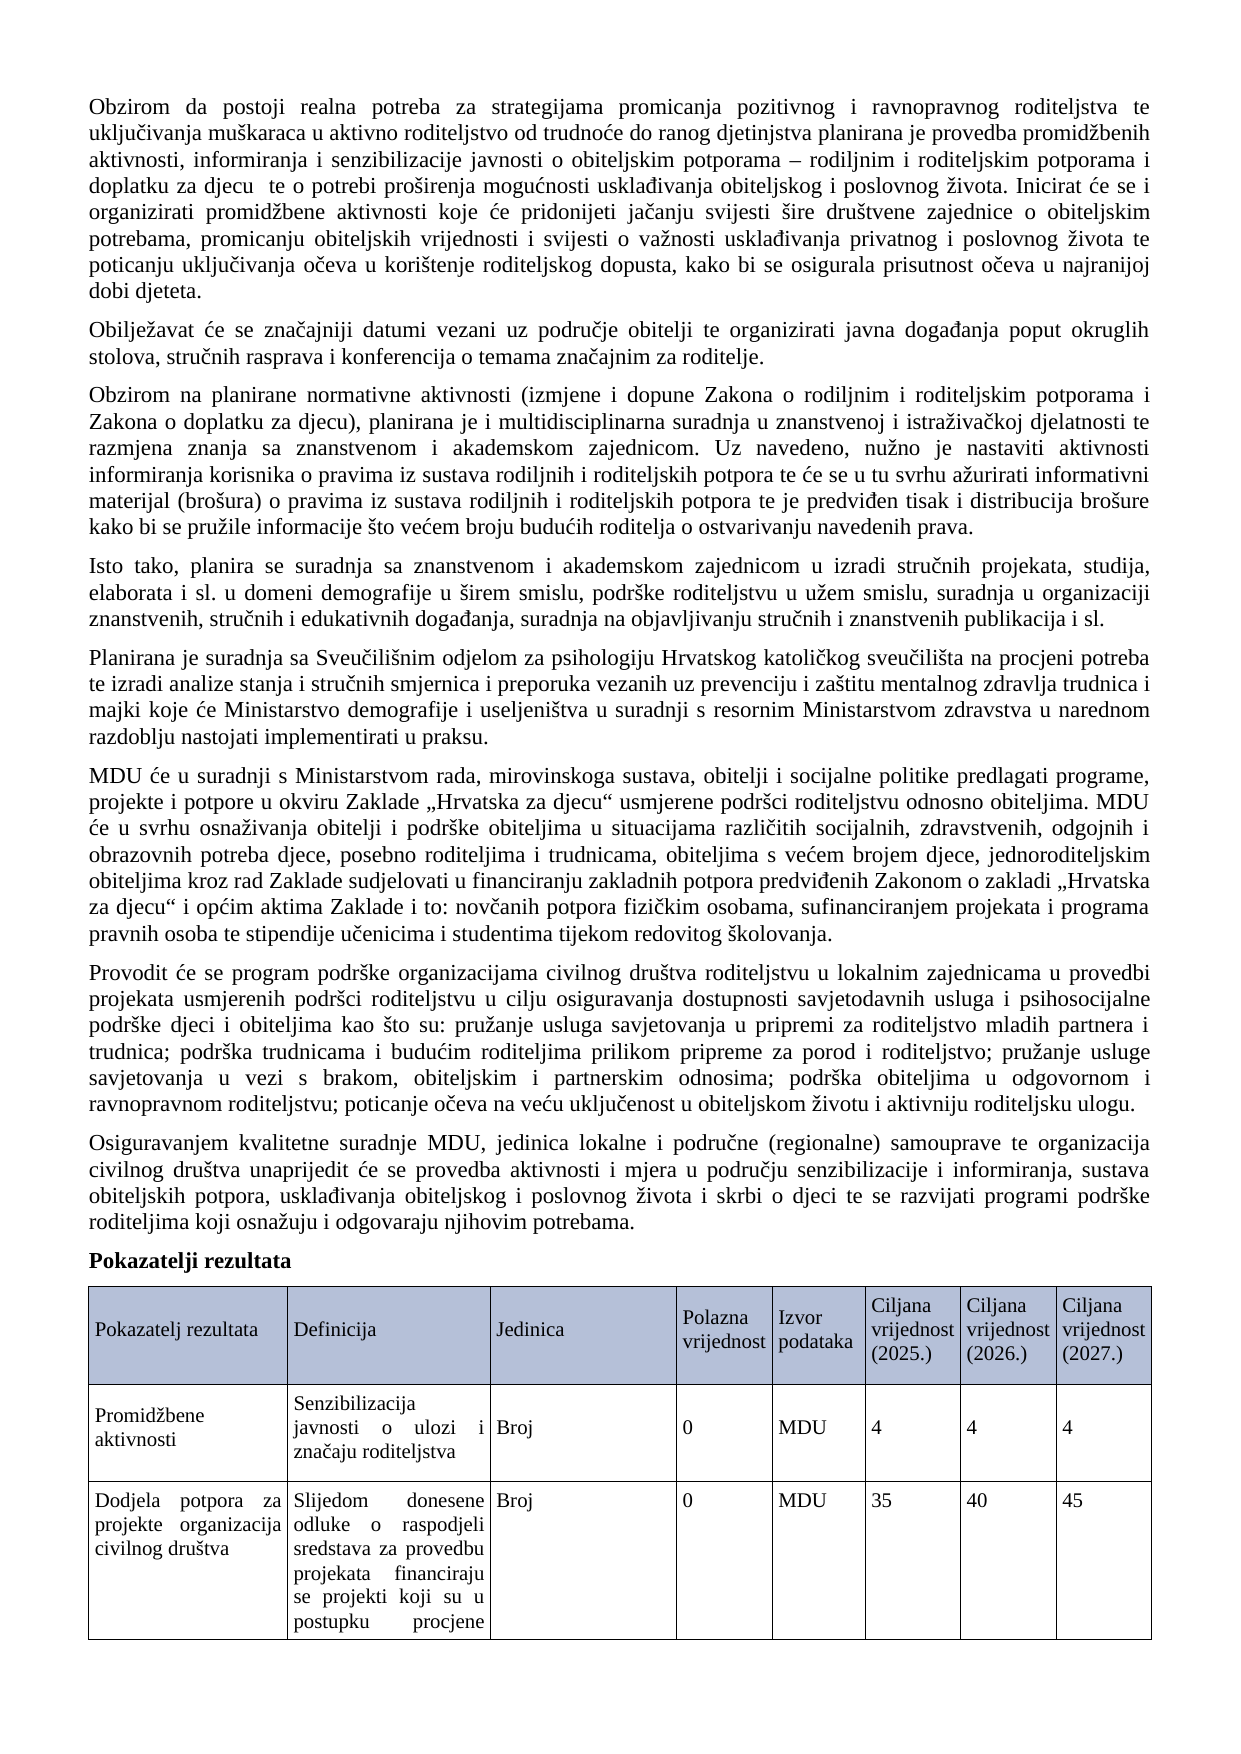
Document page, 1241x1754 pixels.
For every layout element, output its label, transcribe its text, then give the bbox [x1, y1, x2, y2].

table_header Ciljana vrijednost (2026.) [961, 1287, 1056, 1384]
text MDU će u suradnji s Ministarstvom rada, mirovinskoga sustava, obitelji i socijalne politike predlagati programe, projekte i potpore u okviru Zaklade „Hrvatska za djecu“ usmjerene podršci roditeljstvu odnosno obiteljima. MDU će u svrhu osnaživanja obitelji i podrške obiteljima u situacijama različitih socijalnih, zdravstvenih, odgojnih i obrazovnih potreba djece, posebno roditeljima i trudnicama, obiteljima s većem brojem djece, jednoroditeljskim obiteljima kroz rad Zaklade sudjelovati u financiranju zakladnih potpora predviđenih Zakonom o zakladi „Hrvatska za djecu“ i općim aktima Zaklade i to: novčanih potpora fizičkim osobama, sufinanciranjem projekata i programa pravnih osoba te stipendije učenicima i studentima tijekom redovitog školovanja. [89, 762, 1152, 946]
text Obzirom da postoji realna potreba za strategijama promicanja pozitivnog i ravnopravnog roditeljstva te uključivanja muškaraca u aktivno roditeljstvo od trudnoće do ranog djetinjstva planirana je provedba promidžbenih aktivnosti, informiranja i senzibilizacije javnosti o obiteljskim potporama – rodiljnim i roditeljskim potporama i doplatku za djecu te o potrebi proširenja mogućnosti usklađivanja obiteljskog i poslovnog života. Inicirat će se i organizirati promidžbene aktivnosti koje će pridonijeti jačanju svijesti šire društvene zajednice o obiteljskim potrebama, promicanju obiteljskih vrijednosti i svijesti o važnosti usklađivanja privatnog i poslovnog života te poticanju uključivanja očeva u korištenje roditeljskog dopusta, kako bi se osigurala prisutnost očeva u najranijoj dobi djeteta. [89, 93, 1152, 304]
table_header Ciljana vrijednost (2025.) [866, 1287, 960, 1384]
table_header Definicija [288, 1287, 490, 1384]
table_cell 45 [1057, 1482, 1151, 1638]
table_header Pokazatelj rezultata [89, 1287, 287, 1384]
table_cell 4 [961, 1385, 1056, 1481]
table_cell 0 [677, 1482, 772, 1638]
table_cell Broj [491, 1385, 676, 1481]
table_cell Promidžbene aktivnosti [89, 1385, 287, 1481]
text Obilježavat će se značajniji datumi vezani uz područje obitelji te organizirati javna događanja poput okruglih stolova, stručnih rasprava i konferencija o temama značajnim za roditelje. [89, 316, 1152, 369]
subtitle Pokazatelji rezultata [89, 1247, 1152, 1273]
text Isto tako, planira se suradnja sa znanstvenom i akademskom zajednicom u izradi stručnih projekata, studija, elaborata i sl. u domeni demografije u širem smislu, podrške roditeljstvu u užem smislu, suradnja u organizaciji znanstvenih, stručnih i edukativnih događanja, suradnja na objavljivanju stručnih i znanstvenih publikacija i sl. [89, 552, 1152, 631]
table_cell 0 [677, 1385, 772, 1481]
text Osiguravanjem kvalitetne suradnje MDU, jedinica lokalne i područne (regionalne) samouprave te organizacija civilnog društva unaprijedit će se provedba aktivnosti i mjera u području senzibilizacije i informiranja, sustava obiteljskih potpora, usklađivanja obiteljskog i poslovnog života i skrbi o djeci te se razvijati programi podrške roditeljima koji osnažuju i odgovaraju njihovim potrebama. [89, 1129, 1152, 1235]
table_cell 40 [961, 1482, 1056, 1638]
table_cell MDU [773, 1482, 865, 1638]
text Planirana je suradnja sa Sveučilišnim odjelom za psihologiju Hrvatskog katoličkog sveučilišta na procjeni potreba te izradi analize stanja i stručnih smjernica i preporuka vezanih uz prevenciju i zaštitu mentalnog zdravlja trudnica i majki koje će Ministarstvo demografije i useljeništva u suradnji s resornim Ministarstvom zdravstva u narednom razdoblju nastojati implementirati u praksu. [89, 644, 1152, 749]
table_cell 4 [866, 1385, 960, 1481]
text Obzirom na planirane normativne aktivnosti (izmjene i dopune Zakona o rodiljnim i roditeljskim potporama i Zakona o doplatku za djecu), planirana je i multidisciplinarna suradnja u znanstvenoj i istraživačkoj djelatnosti te razmjena znanja sa znanstvenom i akademskom zajednicom. Uz navedeno, nužno je nastaviti aktivnosti informiranja korisnika o pravima iz sustava rodiljnih i roditeljskih potpora te će se u tu svrhu ažurirati informativni materijal (brošura) o pravima iz sustava rodiljnih i roditeljskih potpora te je predviđen tisak i distribucija brošure kako bi se pružile informacije što većem broju budućih roditelja o ostvarivanju navedenih prava. [89, 382, 1152, 540]
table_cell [89, 1482, 287, 1638]
table_cell Senzibilizacija javnosti o ulozi i značaju roditeljstva [288, 1385, 490, 1481]
table_header Jedinica [491, 1287, 676, 1384]
text Provodit će se program podrške organizacijama civilnog društva roditeljstvu u lokalnim zajednicama u provedbi projekata usmjerenih podršci roditeljstvu u cilju osiguravanja dostupnosti savjetodavnih usluga i psihosocijalne podrške djeci i obiteljima kao što su: pružanje usluga savjetovanja u pripremi za roditeljstvo mladih partnera i trudnica; podrška trudnicama i budućim roditeljima prilikom pripreme za porod i roditeljstvo; pružanje usluge savjetovanja u vezi s brakom, obiteljskim i partnerskim odnosima; podrška obiteljima u odgovornom i ravnopravnom roditeljstvu; poticanje očeva na veću uključenost u obiteljskom životu i aktivniju roditeljsku ulogu. [89, 959, 1152, 1117]
table_header Izvor podataka [773, 1287, 865, 1384]
table_cell 4 [1057, 1385, 1151, 1481]
table_header Polazna vrijednost [677, 1287, 772, 1384]
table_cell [288, 1482, 490, 1638]
table_cell 35 [866, 1482, 960, 1638]
table_cell Broj [491, 1482, 676, 1638]
table_cell MDU [773, 1385, 865, 1481]
table_header Ciljana vrijednost (2027.) [1057, 1287, 1151, 1384]
